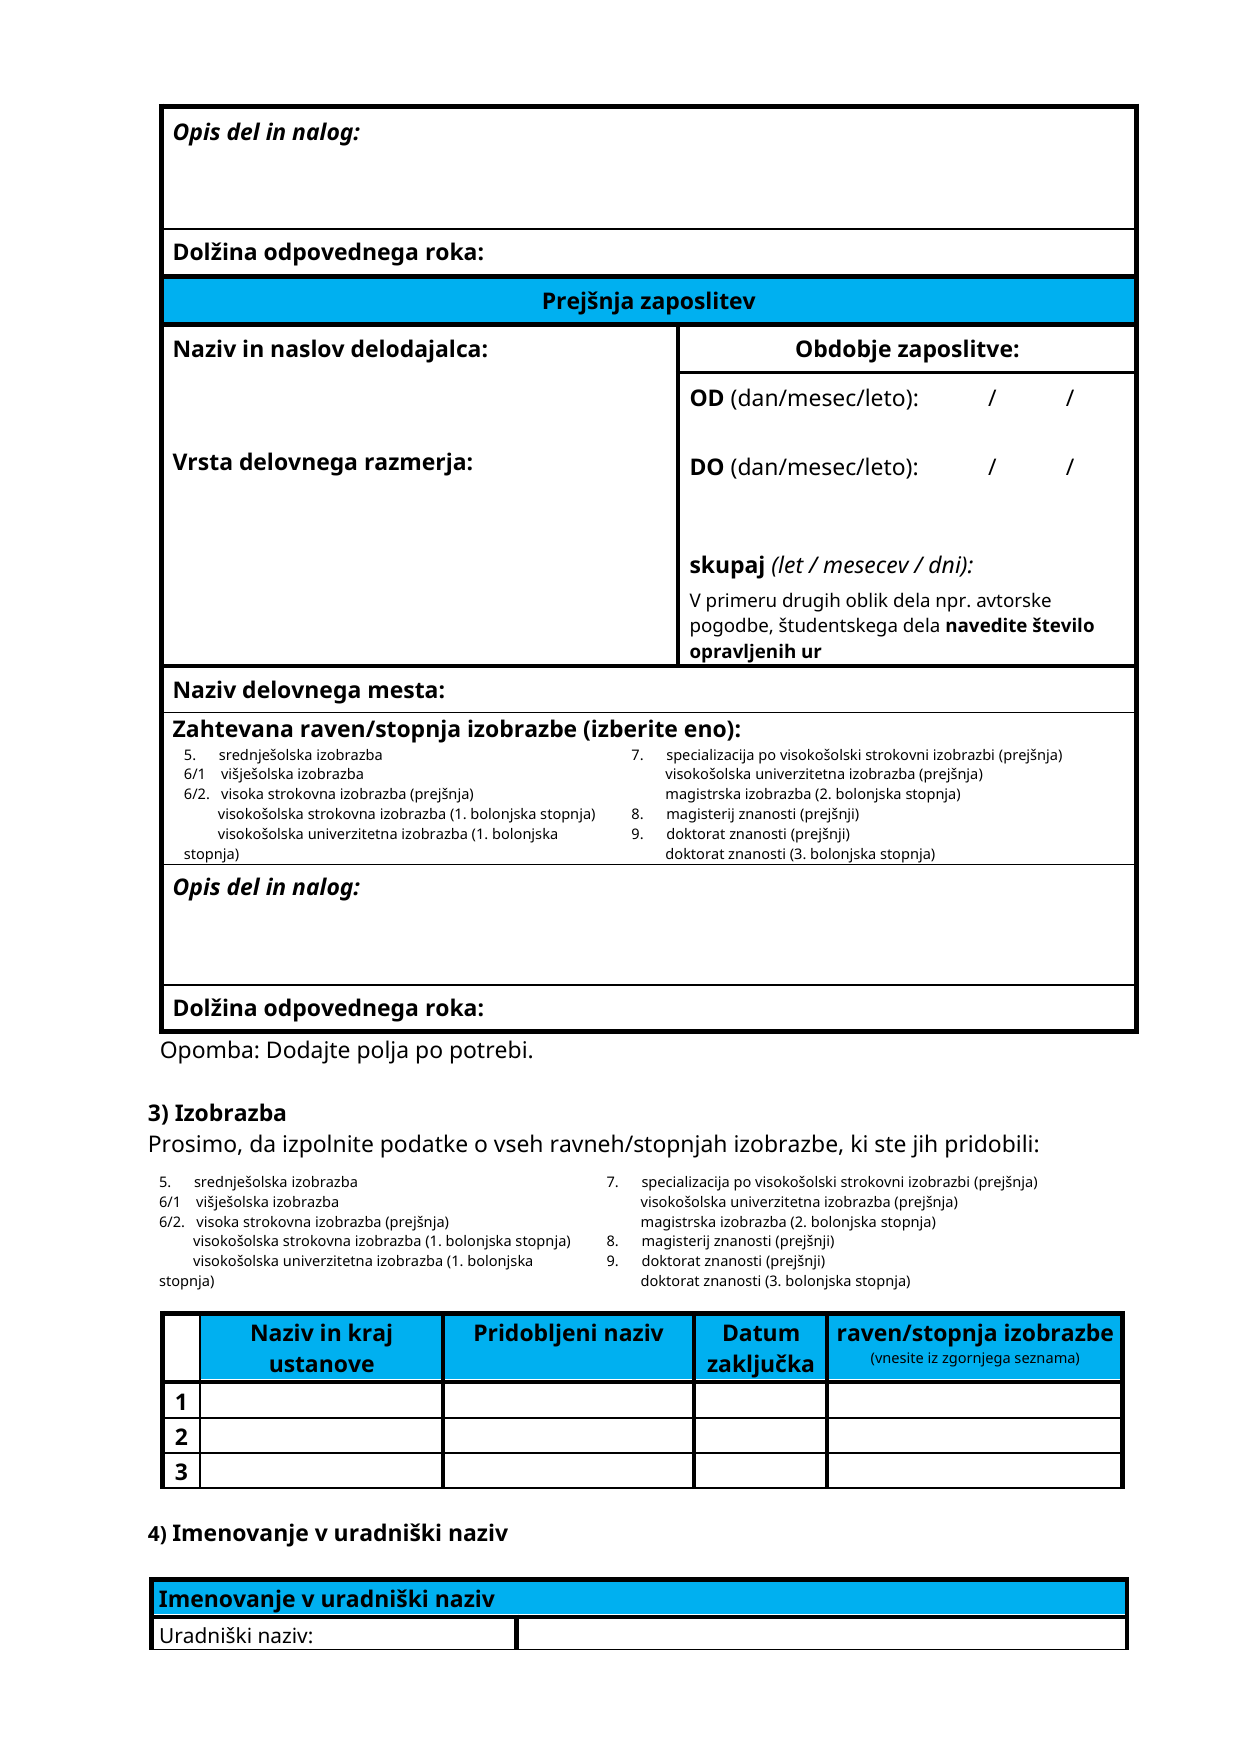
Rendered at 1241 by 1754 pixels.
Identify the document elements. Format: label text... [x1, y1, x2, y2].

table_header 7. specializacija po visokošolski strokovni izobrazbi (prejšnja) visokošolska univerzitetna izobrazba (prejšnja) magistrska izobrazba (2. bolonjska stopnja) 8. magisterij znanosti (prejšnji) 9. doktorat znanosti (prejšnji) doktorat znanosti (3. bolonjska stopnja) [595, 1172, 1112, 1291]
table_cell Uradniški naziv: [154, 1619, 514, 1649]
table_cell Prejšnja zaposlitev [164, 279, 1134, 322]
table_cell Obdobje zaposlitve: [680, 327, 1134, 371]
table_header Naziv in kraj ustanove [201, 1316, 441, 1379]
table_header 5. srednješolska izobrazba 6/1 višješolska izobrazba 6/2. visoka strokovna izobrazba (prejšnja) visokošolska strokovna izobrazba (1. bolonjska stopnja) visokošolska univerzitetna izobrazba (1. bolonjska stopnja) [148, 1172, 595, 1291]
table_cell [696, 1384, 825, 1417]
table_cell Naziv delovnega mesta: [164, 668, 1134, 712]
table_header [165, 1316, 199, 1379]
table_header Datum zaključka [696, 1316, 825, 1379]
table_cell [829, 1419, 1120, 1452]
text Prosimo, da izpolnite podatke o vseh ravneh/stopnjah izobrazbe, ki ste jih pridobili: [148, 1128, 1078, 1159]
table_header [517, 1582, 1125, 1614]
table_cell [696, 1454, 825, 1487]
table_cell [201, 1384, 441, 1417]
text 4) Imenovanje v uradniški naziv [148, 1517, 1078, 1549]
table_cell Opis del in nalog: [164, 109, 1134, 228]
table_cell [829, 1454, 1120, 1487]
table_cell [201, 1454, 441, 1487]
table_cell [445, 1454, 692, 1487]
table_cell [201, 1419, 441, 1452]
table_cell [445, 1384, 692, 1417]
text 3) Izobrazba [148, 1097, 1078, 1128]
table_header raven/stopnja izobrazbe (vnesite iz zgornjega seznama) [829, 1316, 1120, 1379]
table_cell Dolžina odpovednega roka: [164, 986, 1134, 1029]
table_cell 2 [165, 1419, 199, 1452]
table_cell Opis del in nalog: [164, 865, 1134, 983]
table_cell 1 [165, 1384, 199, 1417]
text Opomba: Dodajte polja po potrebi. [148, 1034, 1078, 1065]
table_header Imenovanje v uradniški naziv [154, 1582, 517, 1614]
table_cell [164, 327, 676, 663]
table_cell [696, 1419, 825, 1452]
table_cell [519, 1619, 1125, 1649]
table_cell Zahtevana raven/stopnja izobrazbe (izberite eno): [164, 713, 1134, 864]
table_cell [445, 1419, 692, 1452]
table_cell Dolžina odpovednega roka: [164, 230, 1134, 274]
table_cell [829, 1384, 1120, 1417]
table_header Pridobljeni naziv [445, 1316, 692, 1379]
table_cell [680, 374, 1134, 663]
table_cell 3 [165, 1454, 199, 1487]
